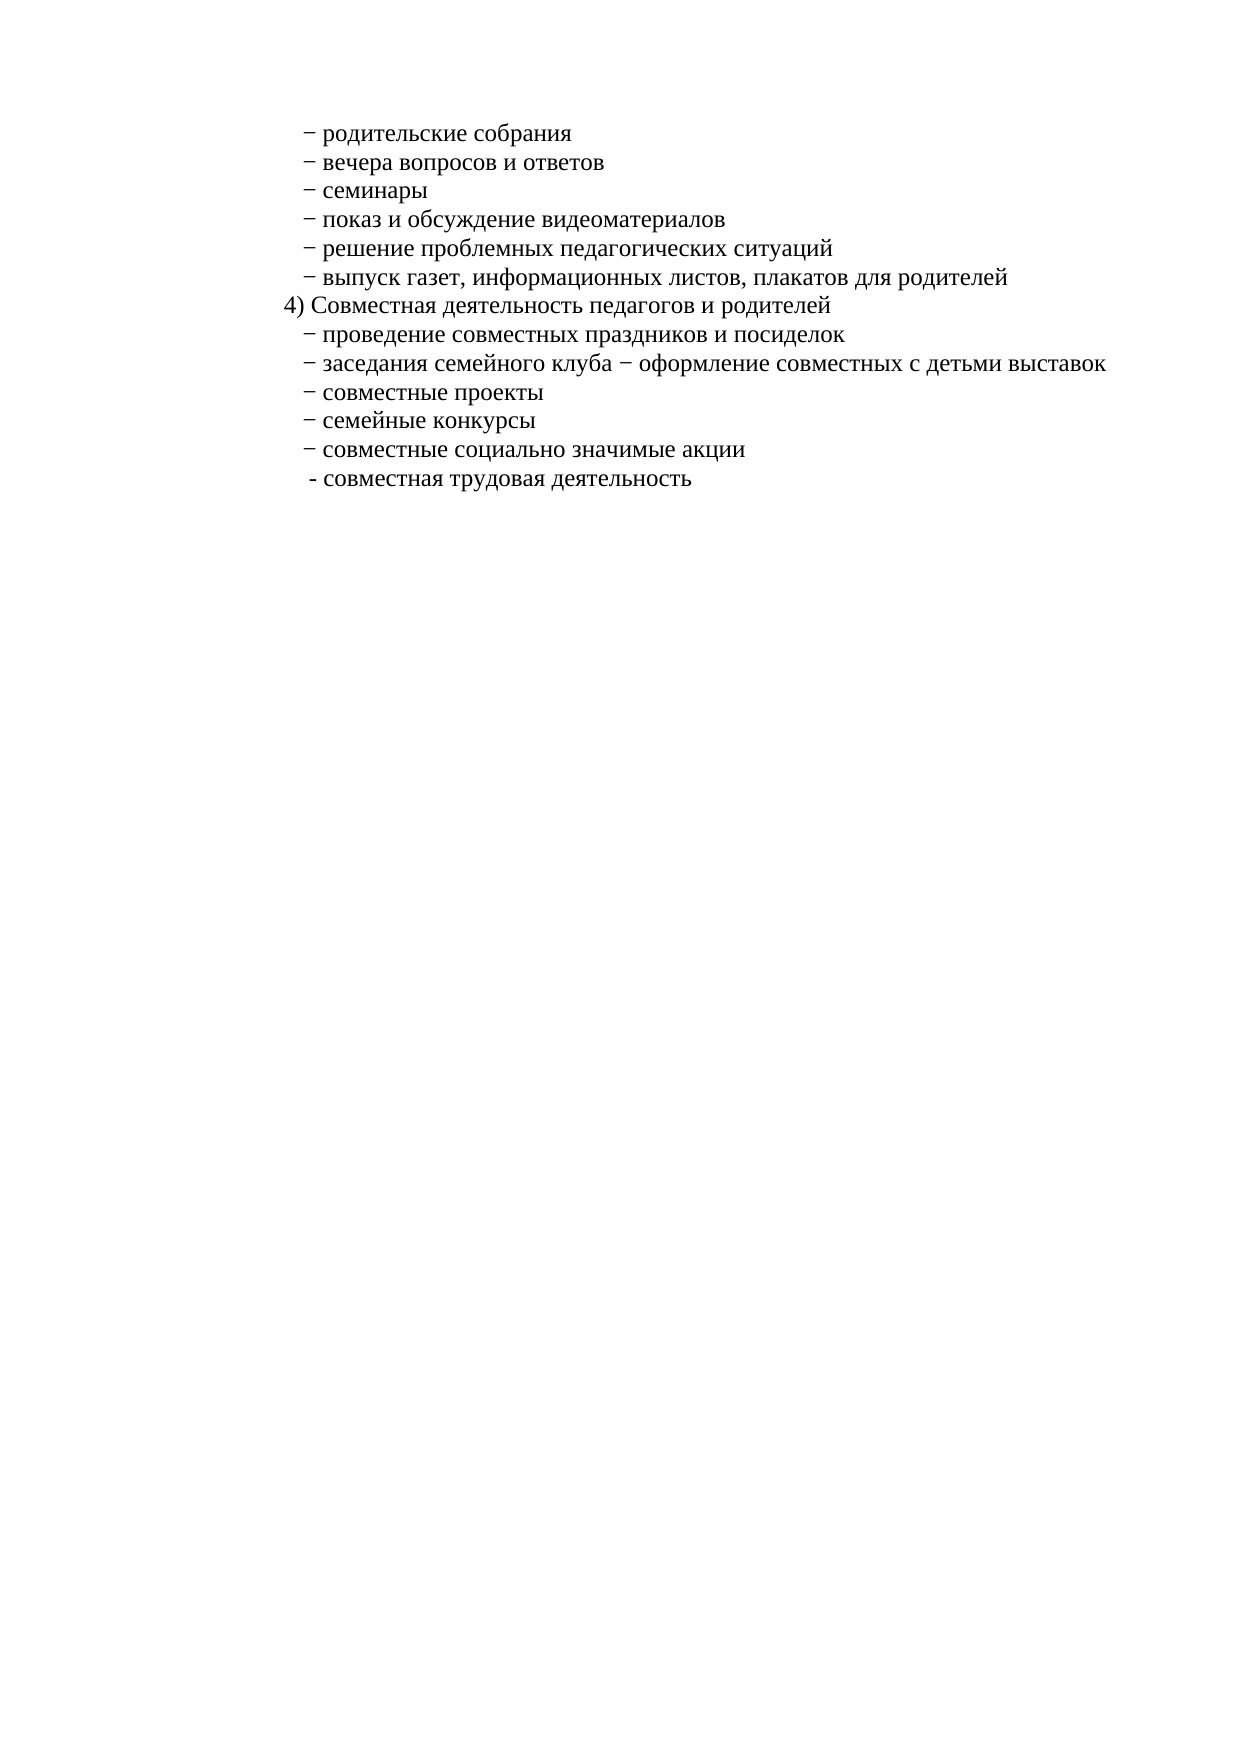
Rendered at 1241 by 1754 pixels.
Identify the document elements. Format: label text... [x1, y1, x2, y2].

text − совместные социально значимые акции [177, 434, 1152, 463]
text − проведение совместных праздников и посиделок [177, 319, 1152, 348]
text - совместная трудовая деятельность [177, 463, 1152, 492]
text − выпуск газет, информационных листов, плакатов для родителей [177, 262, 1152, 291]
text 4) Совместная деятельность педагогов и родителей [177, 291, 1152, 319]
text − решение проблемных педагогических ситуаций [177, 233, 1152, 262]
text − семейные конкурсы [177, 406, 1152, 434]
text − родительские собрания [177, 118, 1152, 147]
text − семинары [177, 176, 1152, 204]
text − показ и обсуждение видеоматериалов [177, 204, 1152, 233]
text − совместные проекты [177, 377, 1152, 406]
text − вечера вопросов и ответов [177, 147, 1152, 176]
text − заседания семейного клуба − оформление совместных с детьми выставок [177, 348, 1152, 377]
